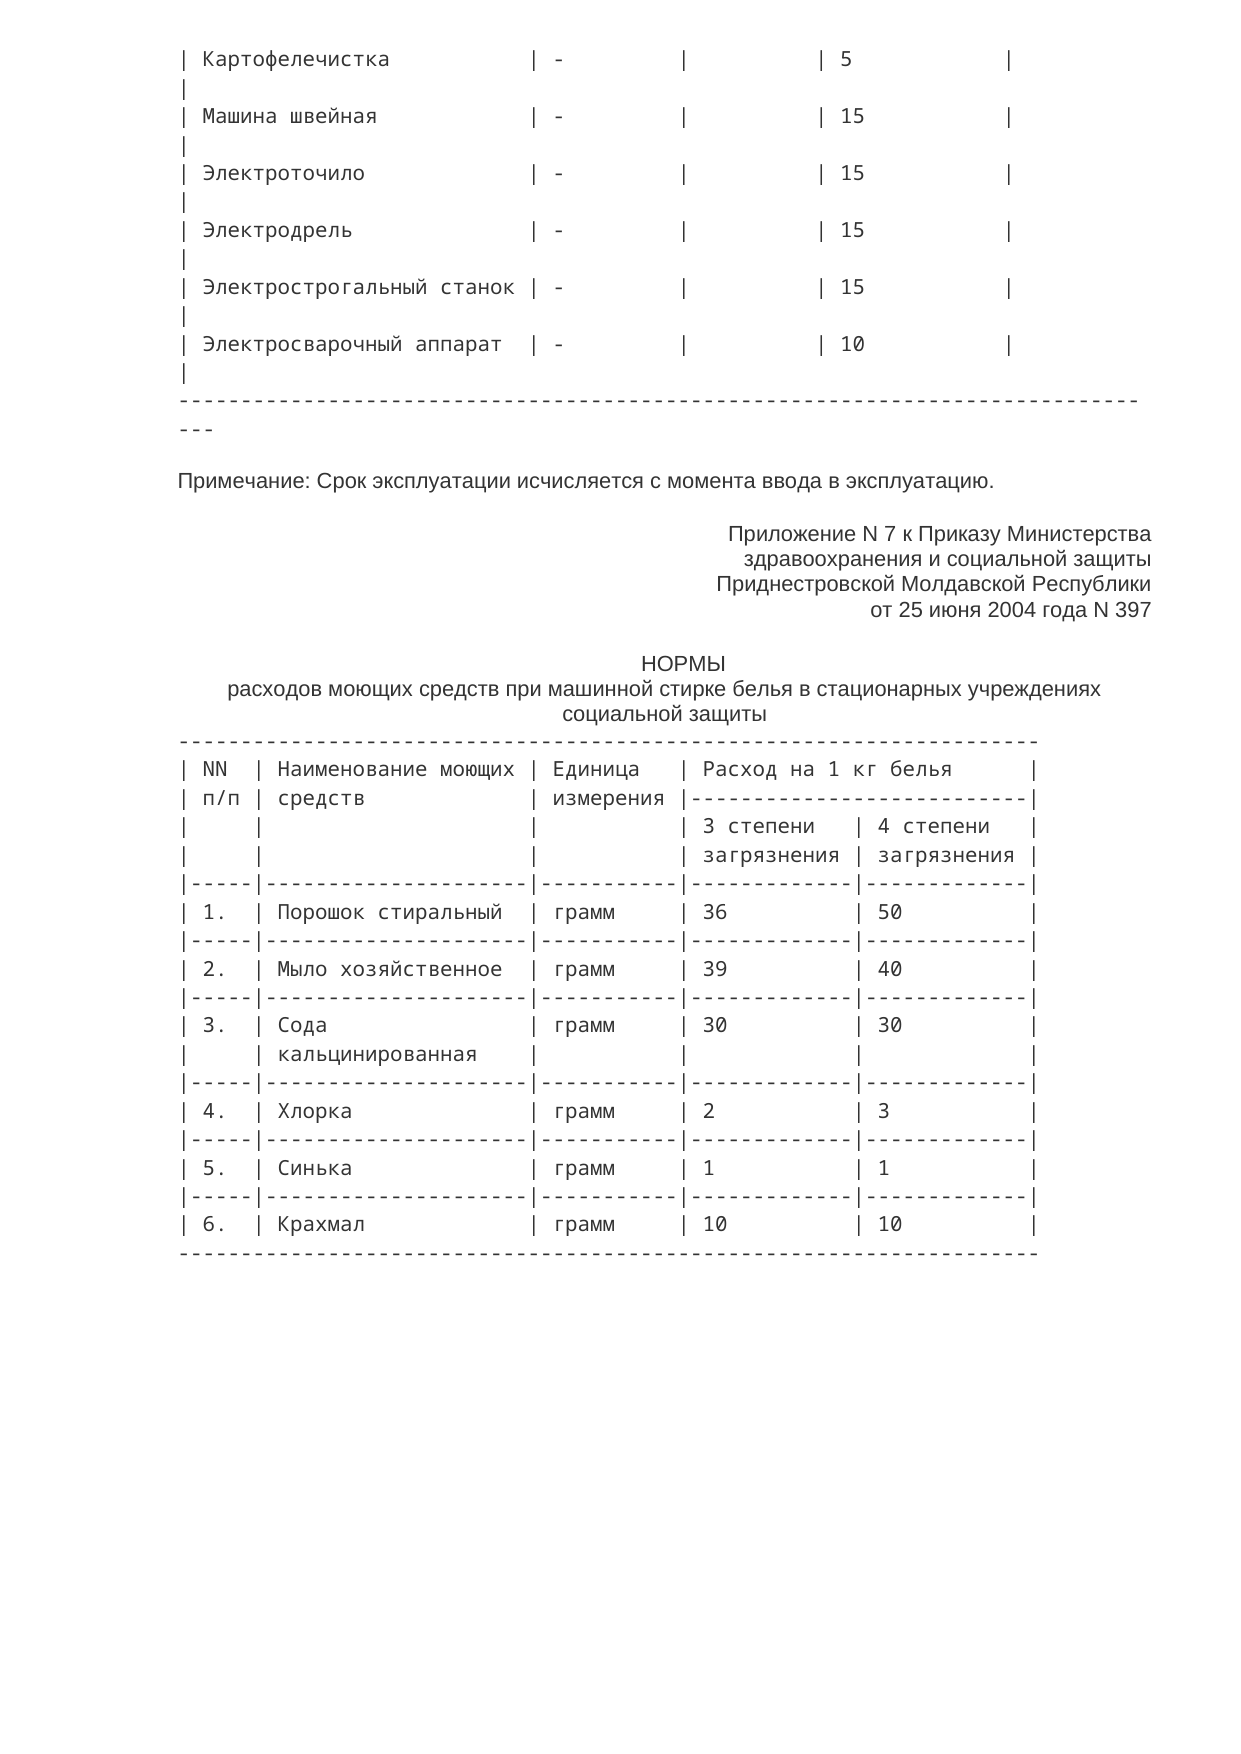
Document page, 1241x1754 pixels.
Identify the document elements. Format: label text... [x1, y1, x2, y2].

text | NN | Наименование моющих | Единица | Расход на 1 кг белья | [177, 754, 1152, 783]
text | 1. | Порошок стиральный | грамм | 36 | 50 | [177, 897, 1152, 925]
text Примечание: Срок эксплуатации исчисляется с момента ввода в эксплуатацию. [177, 442, 1152, 521]
text | | | | загрязнения | загрязнения | [177, 840, 1152, 868]
text |-----|---------------------|-----------|-------------|-------------| [177, 868, 1152, 897]
text | | кальцинированная | | | | [177, 1039, 1152, 1067]
text Приложение N 7 к Приказу Министерства здравоохранения и социальной защиты Приднестровской Молдавской Республики от 25 июня 2004 года N 397 [177, 521, 1152, 622]
text --------------------------------------------------------------------- [177, 726, 1152, 754]
text --------------------------------------------------------------------- [177, 1238, 1152, 1266]
text | 6. | Крахмал | грамм | 10 | 10 | [177, 1209, 1152, 1238]
text | | | | 3 степени | 4 степени | [177, 811, 1152, 840]
text |-----|---------------------|-----------|-------------|-------------| [177, 925, 1152, 954]
text | Картофелечистка | - | | 5 | | [177, 44, 1152, 101]
text | Электросварочный аппарат | - | | 10 | | [177, 329, 1152, 386]
text |-----|---------------------|-----------|-------------|-------------| [177, 1124, 1152, 1153]
text |-----|---------------------|-----------|-------------|-------------| [177, 1067, 1152, 1096]
text | Электроточило | - | | 15 | | [177, 158, 1152, 215]
text | Машина швейная | - | | 15 | | [177, 101, 1152, 158]
text НОРМЫ расходов моющих средств при машинной стирке белья в стационарных учреждениях социальной защиты [177, 651, 1152, 726]
text -------------------------------------------------------------------------------- [177, 386, 1152, 442]
text | 5. | Синька | грамм | 1 | 1 | [177, 1153, 1152, 1181]
text | Электрострогальный станок | - | | 15 | | [177, 272, 1152, 329]
text |-----|---------------------|-----------|-------------|-------------| [177, 982, 1152, 1011]
text | 2. | Мыло хозяйственное | грамм | 39 | 40 | [177, 954, 1152, 982]
text | 4. | Хлорка | грамм | 2 | 3 | [177, 1096, 1152, 1124]
text |-----|---------------------|-----------|-------------|-------------| [177, 1181, 1152, 1209]
text | Электродрель | - | | 15 | | [177, 215, 1152, 272]
text | 3. | Сода | грамм | 30 | 30 | [177, 1011, 1152, 1039]
text | п/п | средств | измерения |---------------------------| [177, 783, 1152, 811]
